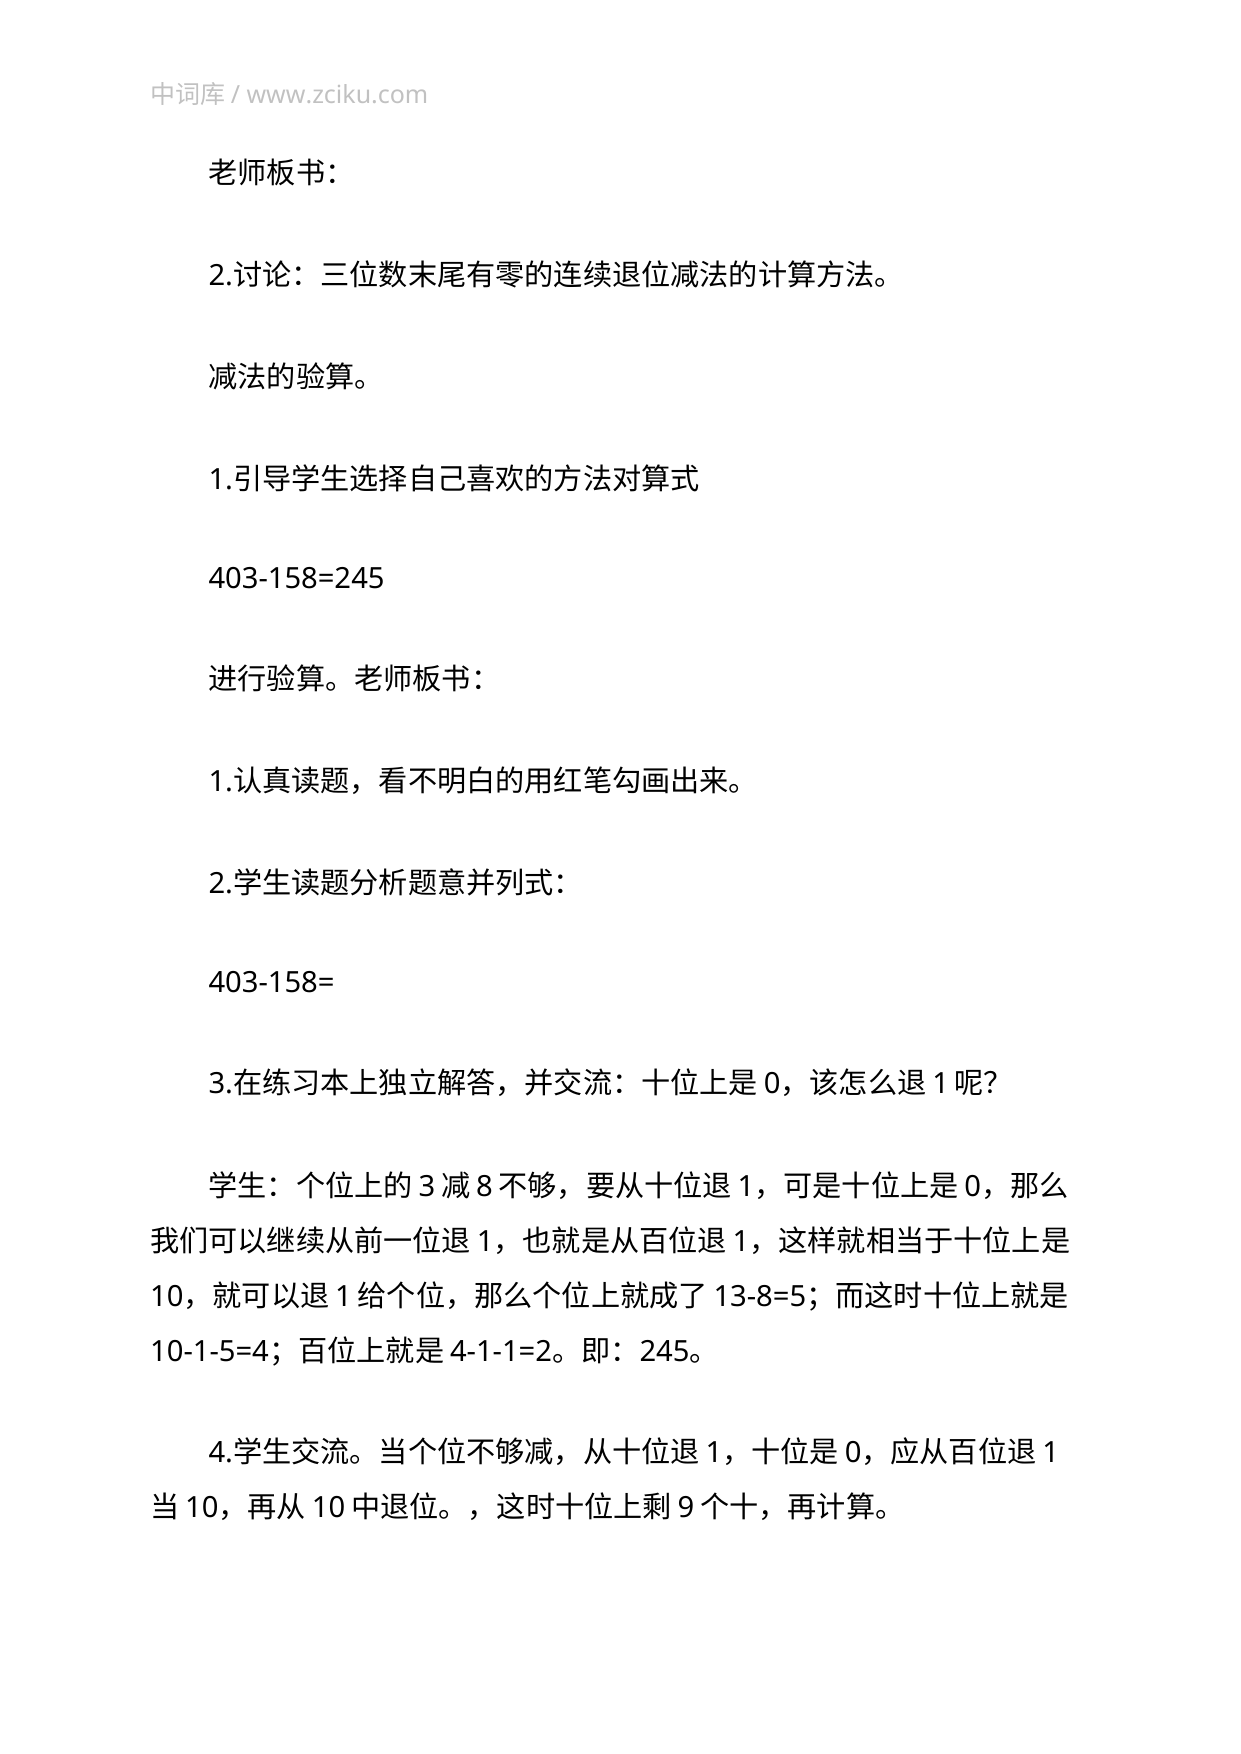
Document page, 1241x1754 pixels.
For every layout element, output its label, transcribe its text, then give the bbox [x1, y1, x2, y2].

text 1.引导学生选择自己喜欢的方法对算式 [150, 456, 1090, 498]
text 进行验算。老师板书： [150, 656, 1090, 698]
text 学生：个位上的3减8不够，要从十位退1，可是十位上是0，那么我们可以继续从前一位退1，也就是从百位退1，这样就相当于十位上是10，就可以退1给个位，那么个位上就成了13-8=5；而这时十位上就是10-1-5=4；百位上就是4-1-1=2。即：245。 [150, 1162, 1090, 1369]
text 老师板书： [150, 150, 1090, 192]
text 4.学生交流。当个位不够减，从十位退1，十位是0，应从百位退1当10，再从10中退位。，这时十位上剩9个十，再计算。 [150, 1429, 1090, 1526]
text 2.学生读题分析题意并列式： [150, 860, 1090, 902]
text 3.在练习本上独立解答，并交流：十位上是0，该怎么退1呢？ [150, 1060, 1090, 1102]
text 减法的验算。 [150, 354, 1090, 396]
text 1.认真读题，看不明白的用红笔勾画出来。 [150, 758, 1090, 800]
text 403-158= [150, 962, 1090, 1001]
text 2.讨论：三位数末尾有零的连续退位减法的计算方法。 [150, 252, 1090, 294]
text 403-158=245 [150, 557, 1090, 597]
